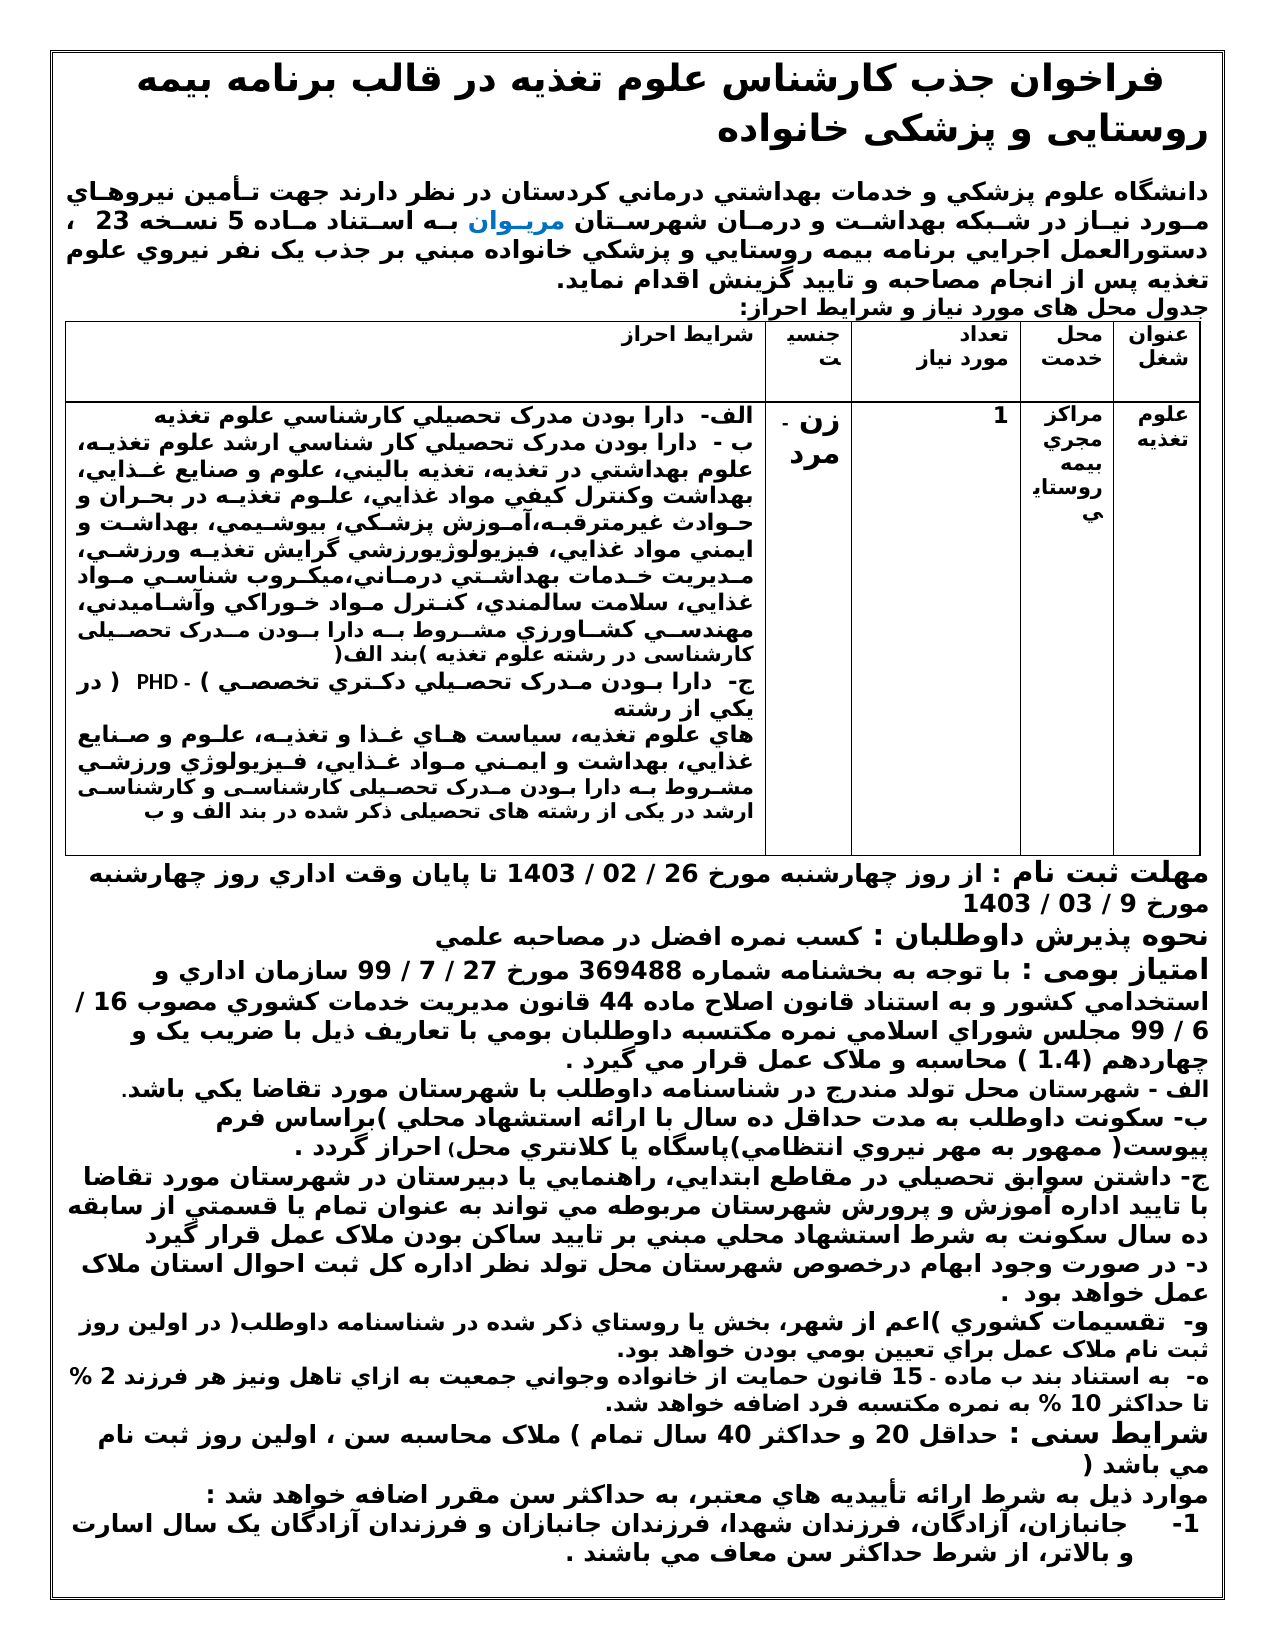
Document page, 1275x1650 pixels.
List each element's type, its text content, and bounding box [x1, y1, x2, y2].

text موارد ذیل به شرط ارائه تأیيدیه هاي معتبر، به حداکثر سن مقرر اضافه خواهد شد : [66, 1480, 1209, 1509]
text د- در صورت وجود ابهام درخصوص شهرستان محل تولد نظر اداره کل ثبت احوال استان ملاک عمل خواهد بود . [66, 1249, 1209, 1307]
table_header عنوان شغل [1114, 322, 1199, 401]
text ب- سكونت داوطلب به مدت حداقل ده سال با ارائه استشهاد محلي )براساس فرم پيوست( ممهور به مهر نيروي انتظامي)پاسگاه یا کلانتري محل) احراز گردد . [66, 1103, 1209, 1162]
table_header جنسیت [766, 322, 851, 401]
text الف - شهرستان محل تولد مندرج در شناسنامه داوطلب با شهرستان مورد تقاضا یكي باشد. [66, 1074, 1209, 1103]
text مهلت ثبت نام : از روز چهارشنبه مورخ 26 / 02 / 1403 تا پایان وقت اداري روز چهارشنبه مورخ 9 / 03 / 1403 [66, 856, 1209, 919]
text شرایط سنی : حداقل 20 و حداکثر 40 سال تمام ) ملاک محاسبه سن ، اولين روز ثبت نام مي باشد ( [66, 1417, 1209, 1480]
table_header محل خدمت [1021, 322, 1113, 401]
table_cell الف- دارا بودن مدرک تحصيلي کارشناسي علوم تغذیه ب - دارا بودن مدرک تحصيلي کار شناسي ارشد علوم تغذیه، علوم بهداشتي در تغذیه، تغذیه باليني، علوم و صنایع غذایي، بهداشت وکنترل کيفي مواد غذایي، علوم تغذیه در بحران و حوادث غيرمترقبه،آموزش پزشكي، بيوشيمي، بهداشت و ایمني مواد غذایي، فيزیولوژيورزشي گرایش تغذیه ورزشي، مدیریت خدمات بهداشتي درماني،ميكروب شناسي مواد غذایي، سلامت سالمندي، کنترل مواد خوراکي وآشاميدني، مهندسي کشاورزي مشروط به دارا بودن مدرک تحصیلی کارشناسی در رشته علوم تغذیه )بند الف( ج- دارا بودن مدرک تحصيلي دکتري تخصصي ) - PHD ( در یكي از رشته هاي علوم تغذیه، سياست هاي غذا و تغذیه، علوم و صنایع غذایي، بهداشت و ایمني مواد غذایي، فيزیولوژي ورزشي مشروط به دارا بودن مدرک تحصیلی کارشناسی و کارشناسی ارشد در یکی از رشته های تحصیلی ذکر شده در بند الف و ب [66, 403, 765, 854]
text جدول محل های مورد نیاز و شرایط احراز: [66, 294, 1209, 321]
text ه- به استناد بند ب ماده - 15 قانون حمایت از خانواده وجواني جمعيت به ازاي تاهل ونيز هر فرزند 2 % تا حداکثر 10 % به نمره مكتسبه فرد اضافه خواهد شد. [66, 1363, 1209, 1417]
table_header تعداد مورد نیاز [852, 322, 1020, 401]
table_cell 1 [852, 403, 1020, 854]
text فراخوان جذب کارشناس علوم تغذیه در قالب برنامه بیمه روستایی و پزشکی خانواده [66, 56, 1209, 150]
text ج- داشتن سوابق تحصيلي در مقاطع ابتدایي، راهنمایي یا دبيرستان در شهرستان مورد تقاضا با تایيد اداره آموزش و پرورش شهرستان مربوطه مي تواند به عنوان تمام یا قسمتي از سابقه ده سال سكونت به شرط استشهاد محلي مبني بر تایيد ساکن بودن ملاک عمل قرار گيرد [66, 1162, 1209, 1249]
list جانبازان، آزادگان، فرزندان شهدا، فرزندان جانبازان و فرزندان آزادگان یک سال اسارت و بالاتر، از شرط حداکثر سن معاف مي باشند . [66, 1509, 1172, 1567]
text نحوه پذیرش داوطلبان : کسب نمره افضل در مصاحبه علمي [66, 919, 1209, 953]
table_cell علوم تغذیه [1114, 403, 1199, 854]
text دانشگاه علوم پزشكي و خدمات بهداشتي درماني کردستان در نظر دارند جهت تأمين نيروهاي مورد نياز در شبكه بهداشت و درمان شهرستان مریوان به استناد ماده 5 نسخه 23 ، دستورالعمل اجرایي برنامه بيمه روستایي و پزشكي خانواده مبني بر جذب یک نفر نيروي علوم تغذیه پس از انجام مصاحبه و تایيد گزینش اقدام نماید. [66, 177, 1209, 294]
table_cell مراکز مجري بيمه روستایي [1021, 403, 1113, 854]
table_header شرایط احراز [66, 322, 765, 401]
text امتیاز بومی : با توجه به بخشنامه شماره 369488 مورخ 27 / 7 / 99 سازمان اداري و استخدامي کشور و به استناد قانون اصلاح ماده 44 قانون مدیریت خدمات کشوري مصوب 16 / 6 / 99 مجلس شوراي اسلامي نمره مكتسبه داوطلبان بومي با تعاریف ذیل با ضریب یک و چهاردهم (1.4 ) محاسبه و ملاک عمل قرار مي گيرد . [66, 953, 1209, 1074]
table_cell زن - مرد [766, 403, 851, 854]
text و- تقسيمات کشوري )اعم از شهر، بخش یا روستاي ذکر شده در شناسنامه داوطلب( در اولين روز ثبت نام ملاک عمل براي تعيين بومي بودن خواهد بود. [66, 1307, 1209, 1363]
